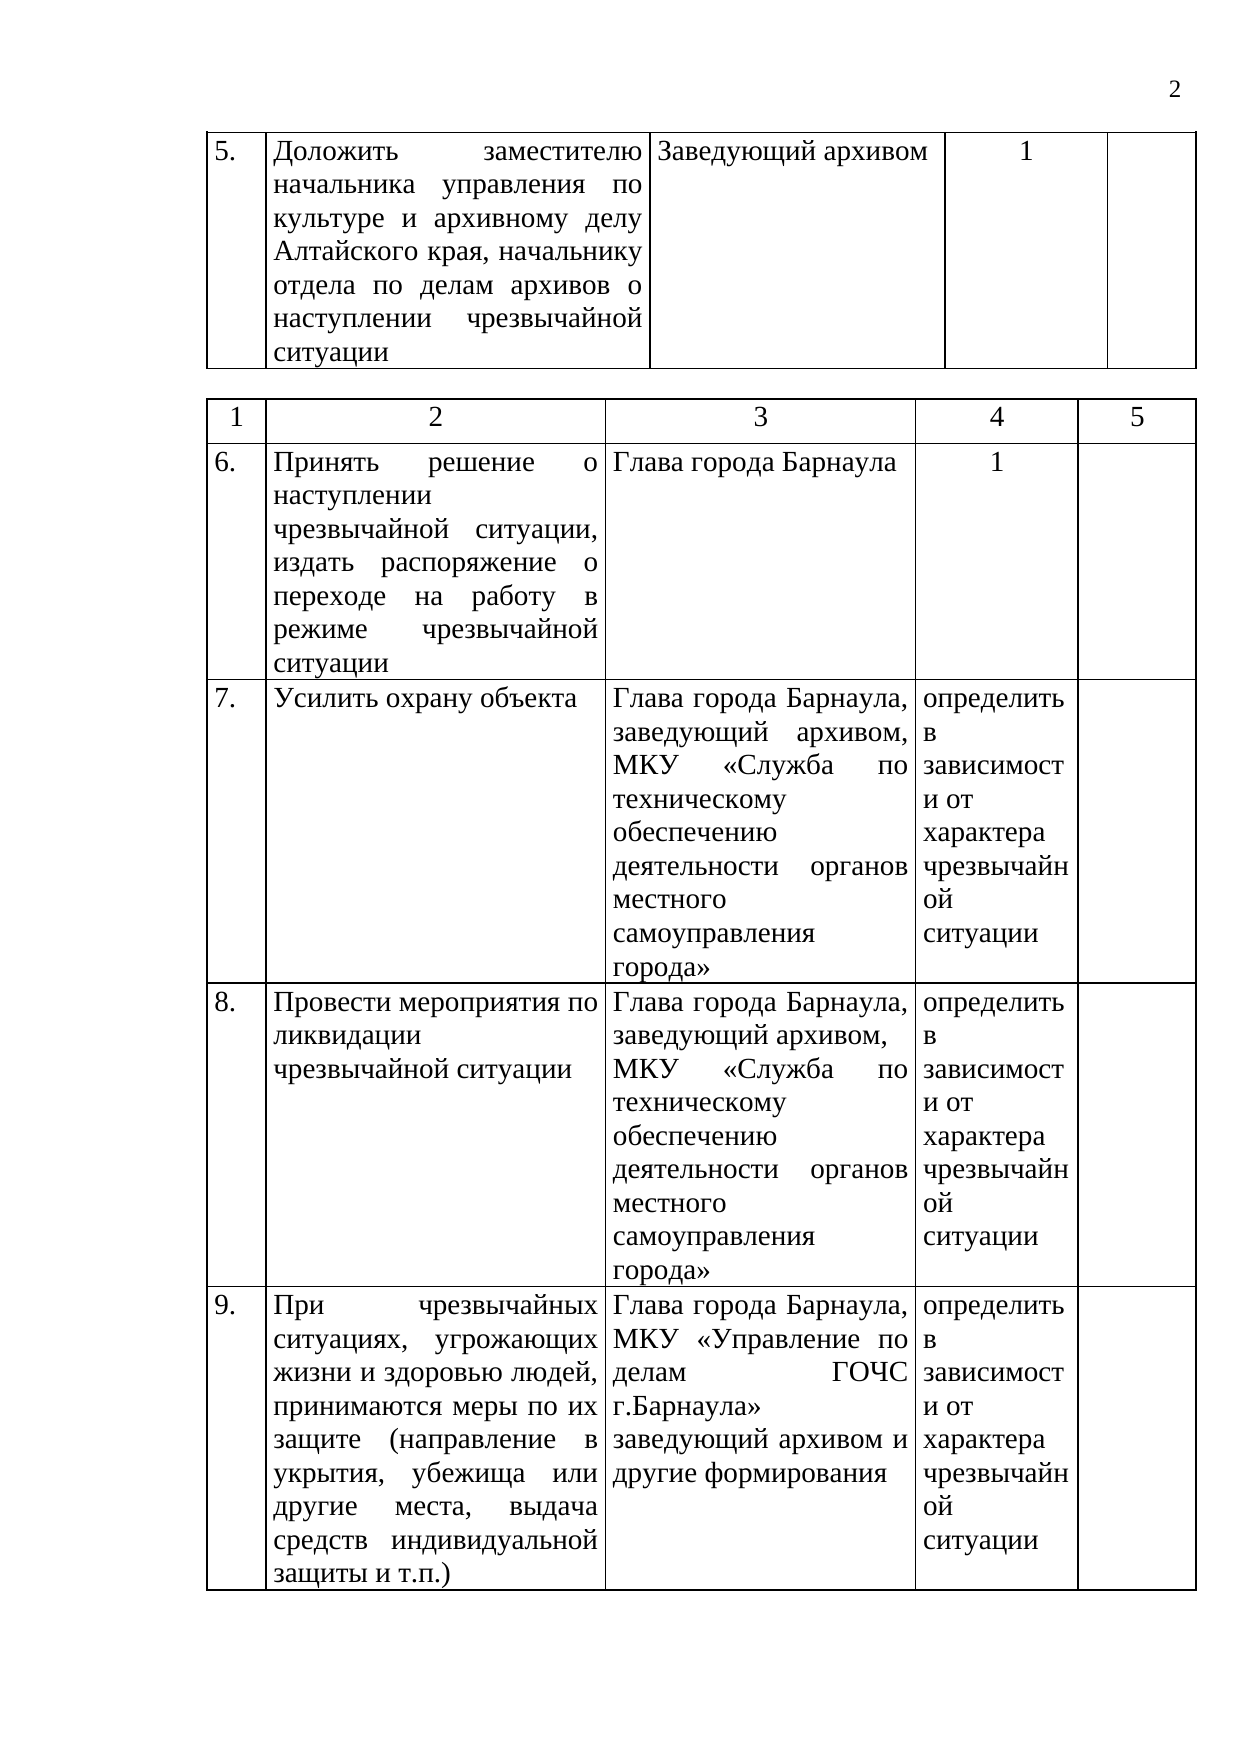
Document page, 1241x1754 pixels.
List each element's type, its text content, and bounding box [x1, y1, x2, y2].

table_header 3 [606, 400, 915, 442]
table_cell Доложить заместителю начальника управления по культуре и архивному делу Алтайского края, начальнику отдела по делам архивов о наступлении чрезвычайной ситуации [267, 133, 649, 368]
table_cell 1 [946, 133, 1107, 368]
table_cell 6. [208, 444, 265, 679]
table_cell Заведующий архивом [651, 133, 944, 368]
table_cell 7. [208, 680, 265, 982]
table_cell Глава города Барнаула [606, 444, 915, 679]
table_header 4 [916, 400, 1077, 442]
table_cell [1079, 984, 1195, 1286]
table_header 5 [1079, 400, 1195, 442]
table_cell Глава города Барнаула, МКУ «Управление по делам ГОЧС г.Барнаула» заведующий архивом и другие формирования [606, 1287, 915, 1589]
table_cell [1079, 1287, 1195, 1589]
table_cell Глава города Барнаула, заведующий архивом, МКУ «Служба по техническому обеспечению деятельности органов местного самоуправления города» [606, 984, 915, 1286]
table_cell определить в зависимости от характера чрезвычайной ситуации [916, 680, 1077, 982]
table_cell 8. [208, 984, 265, 1286]
table_header 1 [208, 400, 265, 442]
table_cell 5. [208, 133, 265, 368]
table_cell Глава города Барнаула, заведующий архивом, МКУ «Служба по техническому обеспечению деятельности органов местного самоуправления города» [606, 680, 915, 982]
table_cell определить в зависимости от характера чрезвычайной ситуации [916, 984, 1077, 1286]
table_cell 9. [208, 1287, 265, 1589]
table_cell [1079, 444, 1195, 679]
table_cell Провести мероприятия по ликвидации чрезвычайной ситуации [267, 984, 605, 1286]
table_cell При чрезвычайных ситуациях, угрожающих жизни и здоровью людей, принимаются меры по их защите (направление в укрытия, убежища или другие места, выдача средств индивидуальной защиты и т.п.) [267, 1287, 605, 1589]
table_cell [1108, 133, 1195, 368]
table_cell Принять решение о наступлении чрезвычайной ситуации, издать распоряжение о переходе на работу в режиме чрезвычайной ситуации [267, 444, 605, 679]
table_cell определить в зависимости от характера чрезвычайной ситуации [916, 1287, 1077, 1589]
table_cell Усилить охрану объекта [267, 680, 605, 982]
table_header 2 [267, 400, 605, 442]
table_cell 1 [916, 444, 1077, 679]
table_cell [1079, 680, 1195, 982]
